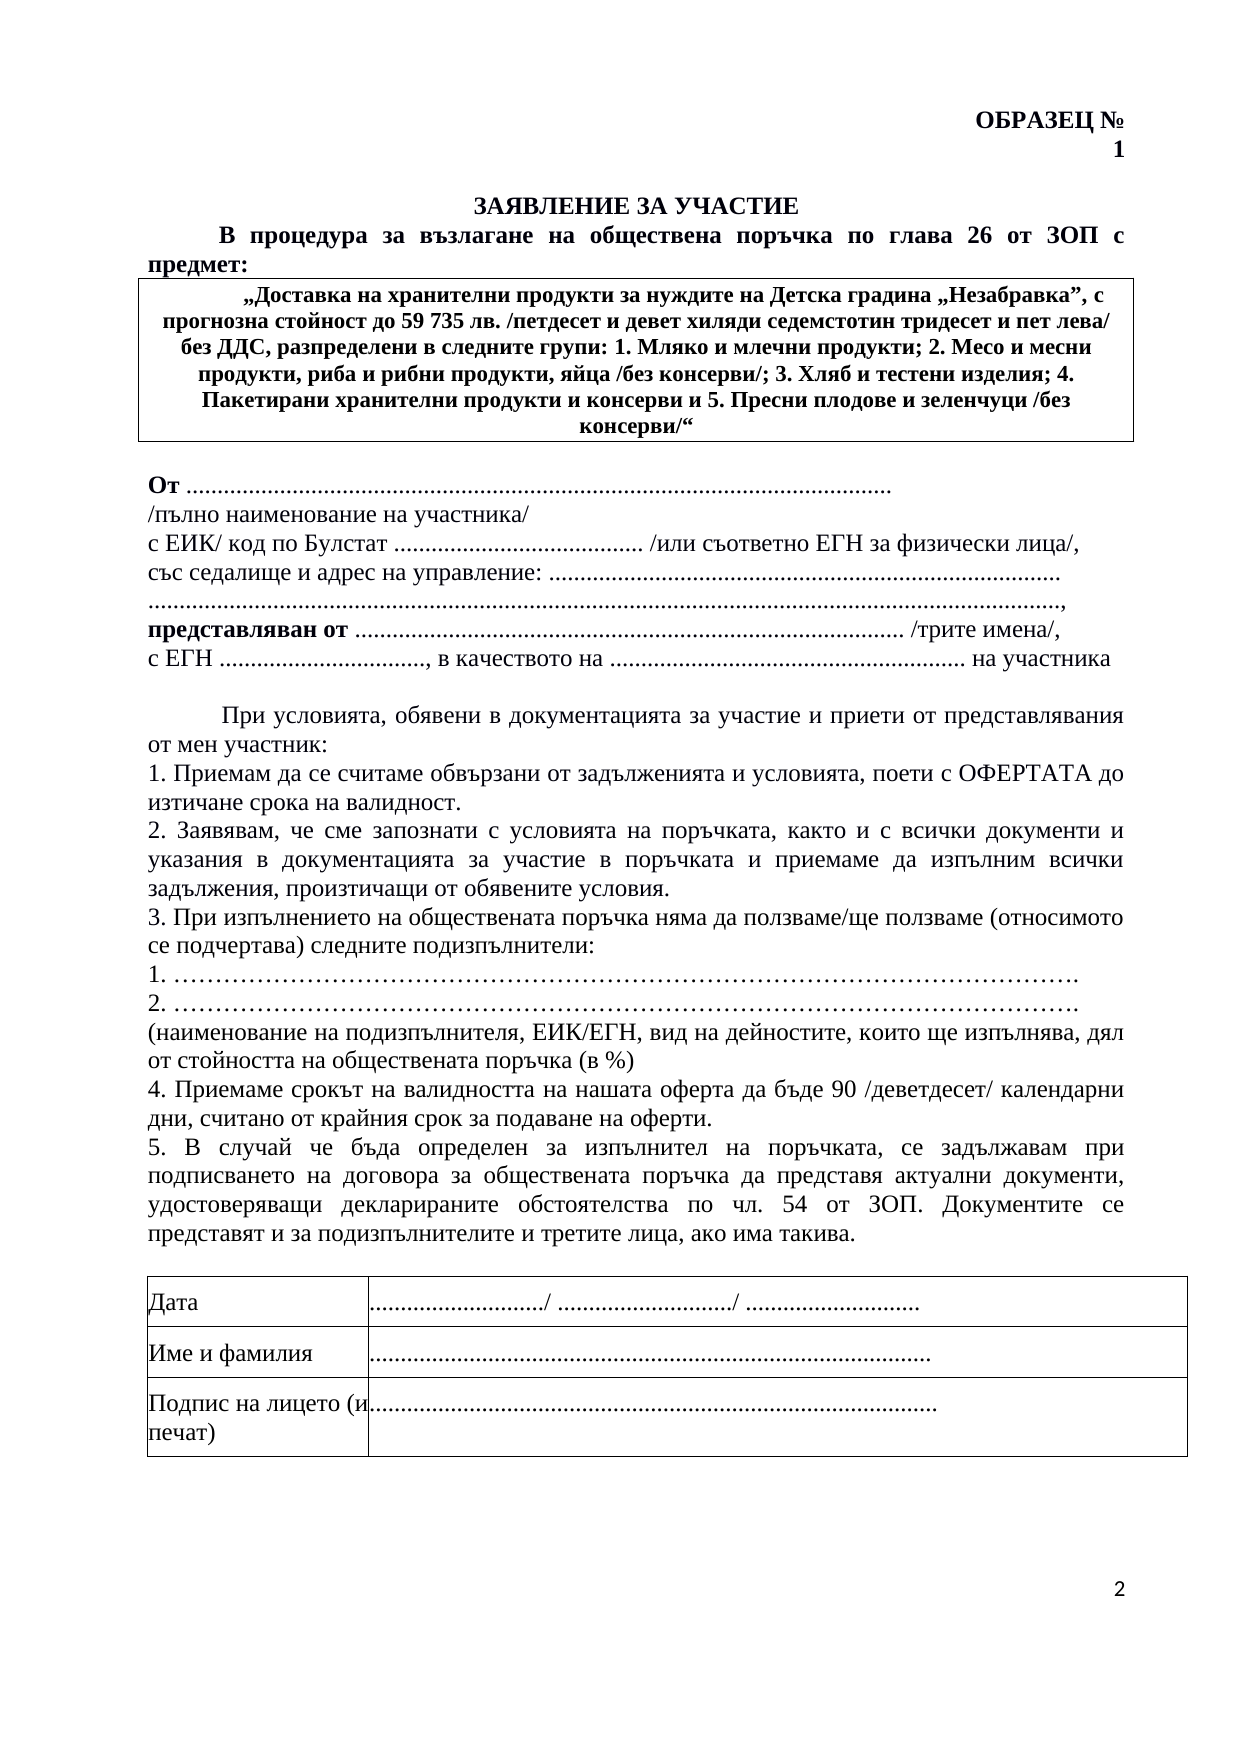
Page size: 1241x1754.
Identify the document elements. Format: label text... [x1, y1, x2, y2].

text със седалище и адрес на управление: .................................................................................. [148, 557, 1125, 586]
text 2. Заявявам, че сме запознати с условията на поръчката, както и с всички документи и указания в документацията за участие в поръчката и приемаме да изпълним всички задължения, произтичащи от обявените условия. [148, 816, 1125, 902]
table_cell ........................................................................................... [369, 1378, 1187, 1456]
text ОБРАЗЕЦ № 1 [885, 105, 1125, 162]
text 4. Приемаме срокът на валидността на нашата оферта да бъде 90 /деветдесет/ календарни дни, считано от крайния срок за подаване на оферти. [148, 1074, 1125, 1132]
text 1. Приемам да се считаме обвързани от задълженията и условията, поети с ОФЕРТАТА до изтичане срока на валидност. [148, 758, 1125, 816]
text При условията, обявени в документацията за участие и приети от представлявания от мен участник: [148, 701, 1125, 758]
text 3. При изпълнението на обществената поръчка няма да ползваме/ще ползваме (относимото се подчертава) следните подизпълнители: [148, 902, 1125, 959]
table_cell Име и фамилия [148, 1327, 368, 1377]
table_header ............................/ ............................/ ............................ [369, 1277, 1187, 1326]
text с ЕГН ................................., в качеството на ......................................................... на участника [148, 643, 1125, 672]
table_cell .......................................................................................... [369, 1327, 1187, 1377]
table_header Дата [148, 1277, 368, 1326]
text 1. ………………………………………………………………………………………………. [148, 959, 1125, 988]
text с ЕИК/ код по Булстат ........................................ /или съответно ЕГН за физически лица/, [148, 528, 1125, 557]
text От ................................................................................................................. [148, 471, 1125, 499]
text представляван от ........................................................................................ /трите имена/, [148, 614, 1125, 643]
text 2. ………………………………………………………………………………………………. [148, 988, 1125, 1017]
text ЗАЯВЛЕНИЕ ЗА УЧАСТИЕ [148, 191, 1125, 220]
table_cell Подпис на лицето (и печат) [148, 1378, 368, 1456]
text /пълно наименование на участника/ [148, 499, 1125, 528]
text „Доставка на хранителни продукти за нуждите на Детска градина „Незабравка”, с прогнозна стойност до 59 735 лв. /петдесет и девет хиляди седемстотин тридесет и пет лева/ без ДДС, разпределени в следните групи: 1. Мляко и млечни продукти; 2. Месо и месни продукти, риба и рибни продукти, яйца /без консерви/; 3. Хляб и тестени изделия; 4. Пакетирани хранителни продукти и консерви и 5. Пресни плодове и зеленчуци /без консерви/“ [139, 279, 1133, 441]
text (наименование на подизпълнителя, ЕИК/ЕГН, вид на дейностите, които ще изпълнява, дял от стойността на обществената поръчка (в %) [148, 1017, 1125, 1074]
text .................................................................................................................................................., [148, 586, 1125, 614]
text В процедура за възлагане на обществена поръчка по глава 26 от ЗОП с предмет: [148, 220, 1125, 277]
text 5. В случай че бъда определен за изпълнител на поръчката, се задължавам при подписването на договора за обществената поръчка да представя актуални документи, удостоверяващи декларираните обстоятелства по чл. 54 от ЗОП. Документите се представят и за подизпълнителите и третите лица, ако има такива. [148, 1132, 1125, 1247]
